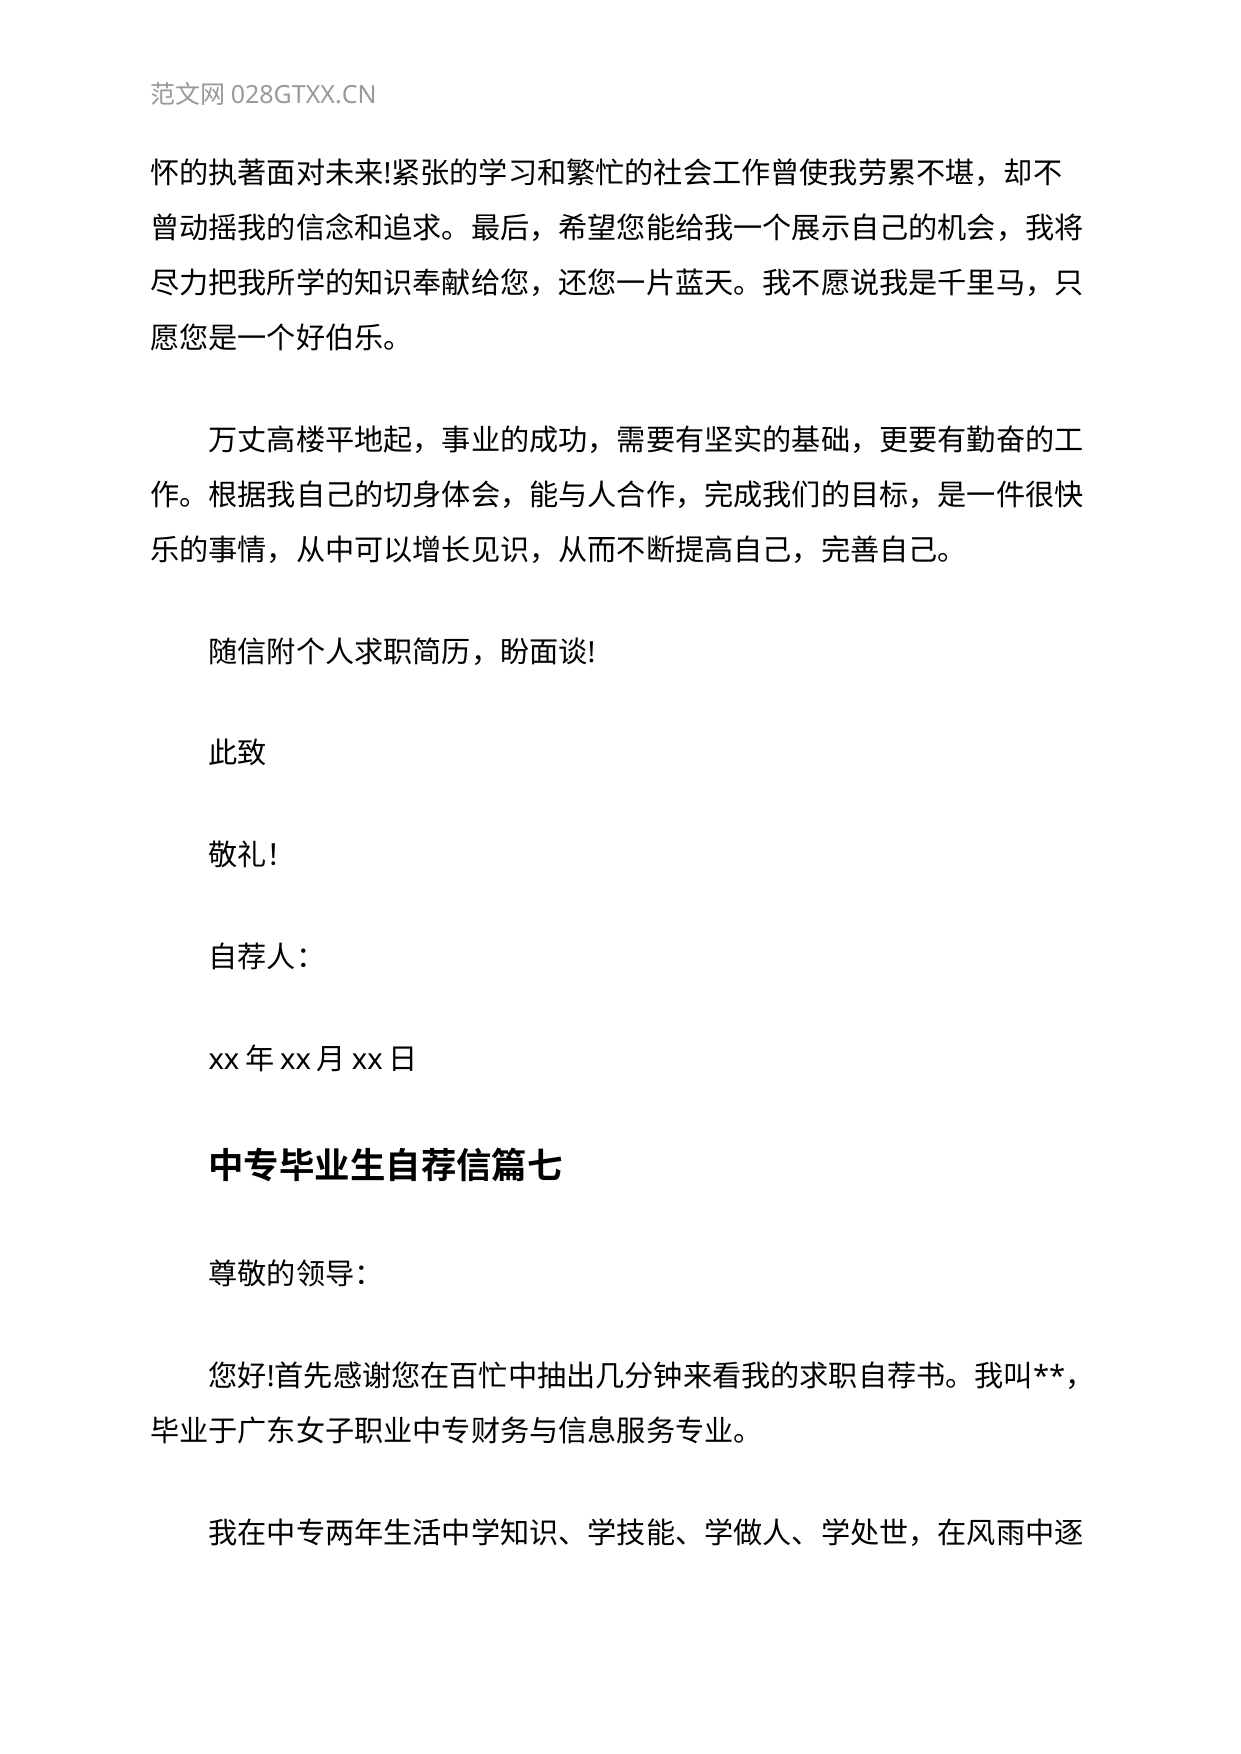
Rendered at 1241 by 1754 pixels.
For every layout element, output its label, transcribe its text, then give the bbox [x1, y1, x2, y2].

text xx年xx月xx日 [150, 1035, 1090, 1078]
text 中专毕业生自荐信篇七 [150, 1137, 1090, 1189]
text 自荐人： [150, 934, 1090, 976]
text 万丈高楼平地起，事业的成功，需要有坚实的基础，更要有勤奋的工作。根据我自己的切身体会，能与人合作，完成我们的目标，是一件很快乐的事情，从中可以增长见识，从而不断提高自己，完善自己。 [150, 417, 1090, 569]
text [150, 1509, 1090, 1552]
text 尊敬的领导： [150, 1251, 1090, 1293]
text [150, 150, 1090, 357]
text 此致 [150, 730, 1090, 772]
text 您好!首先感谢您在百忙中抽出几分钟来看我的求职自荐书。我叫**，毕业于广东女子职业中专财务与信息服务专业。 [150, 1353, 1090, 1450]
text 随信附个人求职简历，盼面谈! [150, 628, 1090, 671]
text 敬礼！ [150, 832, 1090, 874]
